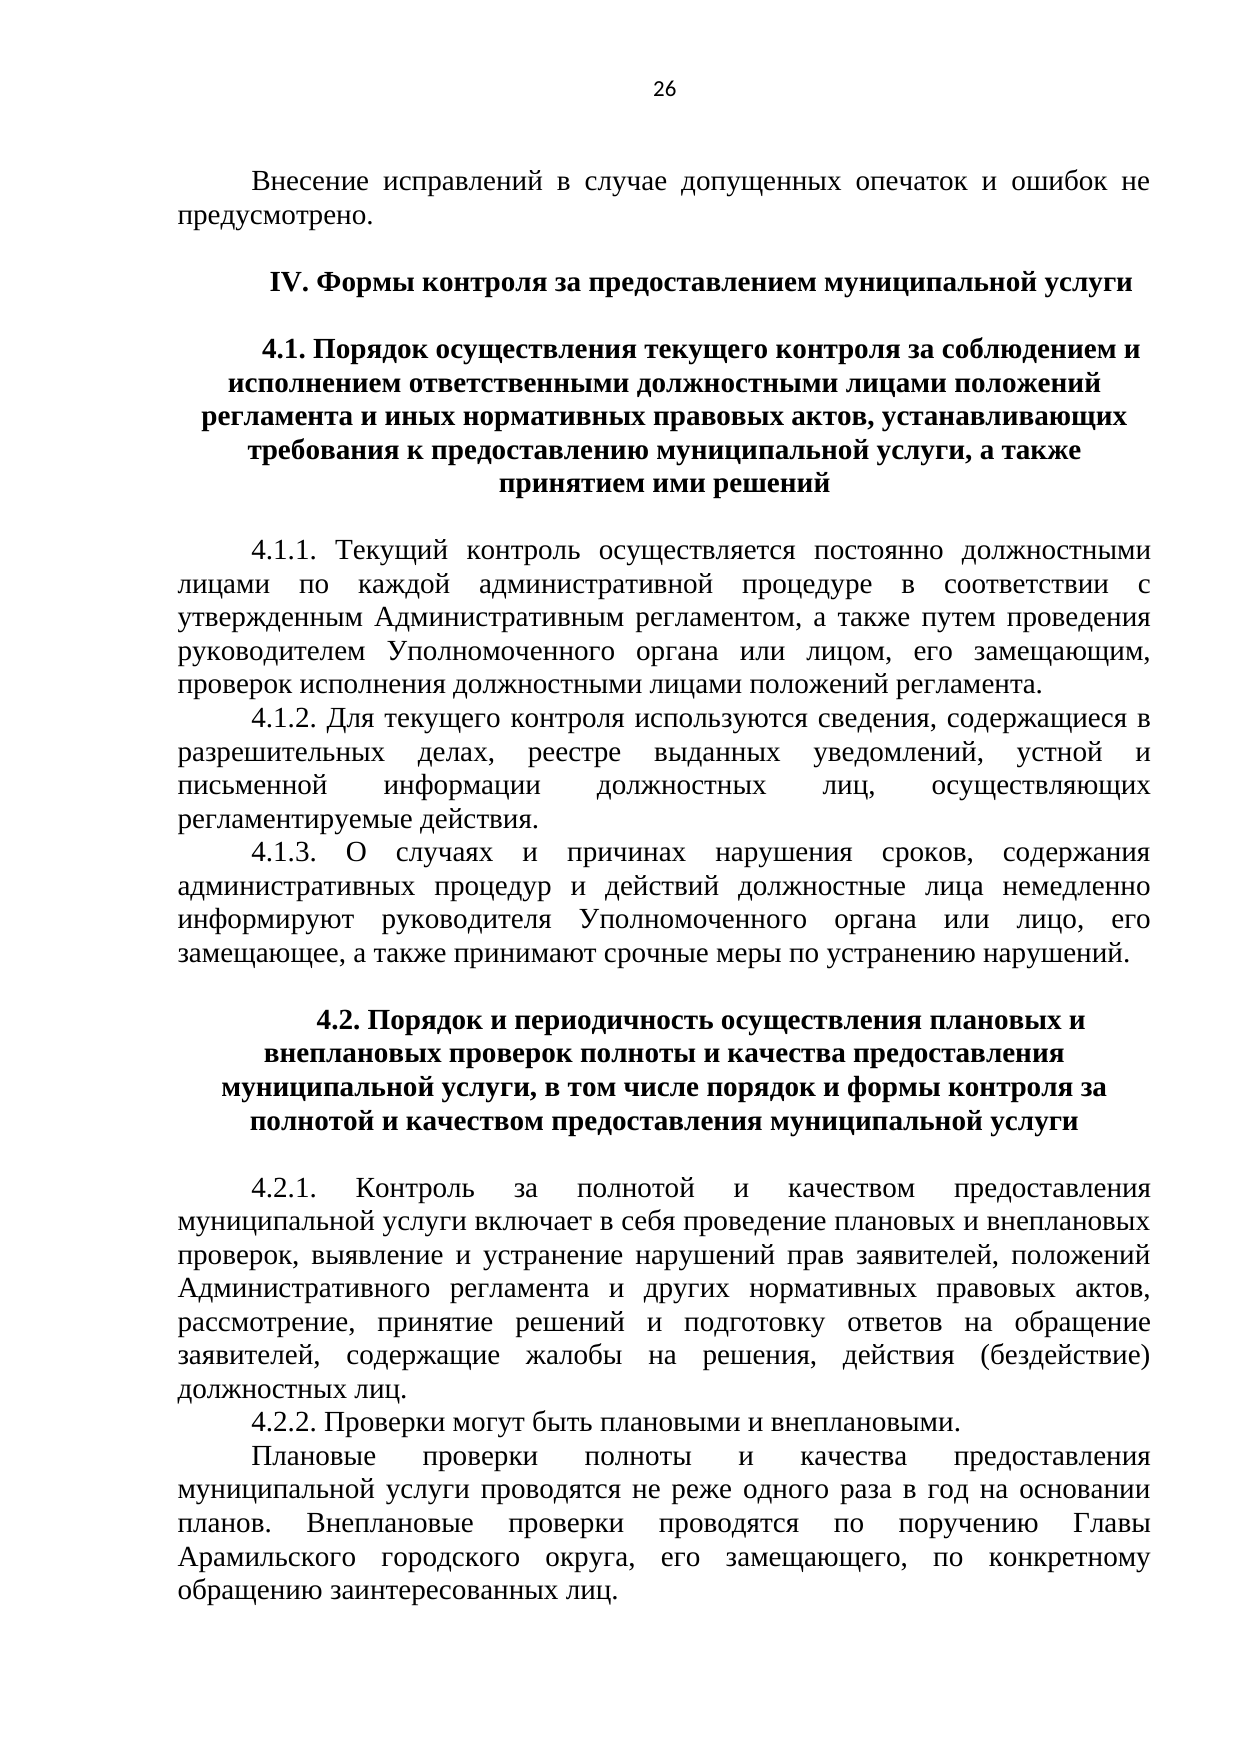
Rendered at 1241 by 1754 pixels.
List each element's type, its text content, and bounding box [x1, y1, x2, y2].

text Внесение исправлений в случае допущенных опечаток и ошибок не предусмотрено. [177, 163, 1152, 231]
text 4.1.1. Текущий контроль осуществляется постоянно должностными лицами по каждой административной процедуре в соответствии с утвержденным Административным регламентом, а также путем проведения руководителем Уполномоченного органа или лицом, его замещающим, проверок исполнения должностными лицами положений регламента. [177, 532, 1152, 700]
text Плановые проверки полноты и качества предоставления муниципальной услуги проводятся не реже одного раза в год на основании планов. Внеплановые проверки проводятся по поручению Главы Арамильского городского округа, его замещающего, по конкретному обращению заинтересованных лиц. [177, 1438, 1152, 1606]
text 4.2.2. Проверки могут быть плановыми и внеплановыми. [177, 1404, 1152, 1438]
text 4.1.3. О случаях и причинах нарушения сроков, содержания административных процедур и действий должностные лица немедленно информируют руководителя Уполномоченного органа или лицо, его замещающее, а также принимают срочные меры по устранению нарушений. [177, 834, 1152, 968]
text 4.1.2. Для текущего контроля используются сведения, содержащиеся в разрешительных делах, реестре выданных уведомлений, устной и письменной информации должностных лиц, осуществляющих регламентируемые действия. [177, 700, 1152, 834]
text IV. Формы контроля за предоставлением муниципальной услуги [177, 264, 1152, 298]
text 4.2.1. Контроль за полнотой и качеством предоставления муниципальной услуги включает в себя проведение плановых и внеплановых проверок, выявление и устранение нарушений прав заявителей, положений Административного регламента и других нормативных правовых актов, рассмотрение, принятие решений и подготовку ответов на обращение заявителей, содержащие жалобы на решения, действия (бездействие) должностных лиц. [177, 1170, 1152, 1404]
text 4.2. Порядок и периодичность осуществления плановых и внеплановых проверок полноты и качества предоставления муниципальной услуги, в том числе порядок и формы контроля за полнотой и качеством предоставления муниципальной услуги [177, 1002, 1152, 1136]
text 4.1. Порядок осуществления текущего контроля за соблюдением и исполнением ответственными должностными лицами положений регламента и иных нормативных правовых актов, устанавливающих требования к предоставлению муниципальной услуги, а также принятием ими решений [177, 331, 1152, 499]
